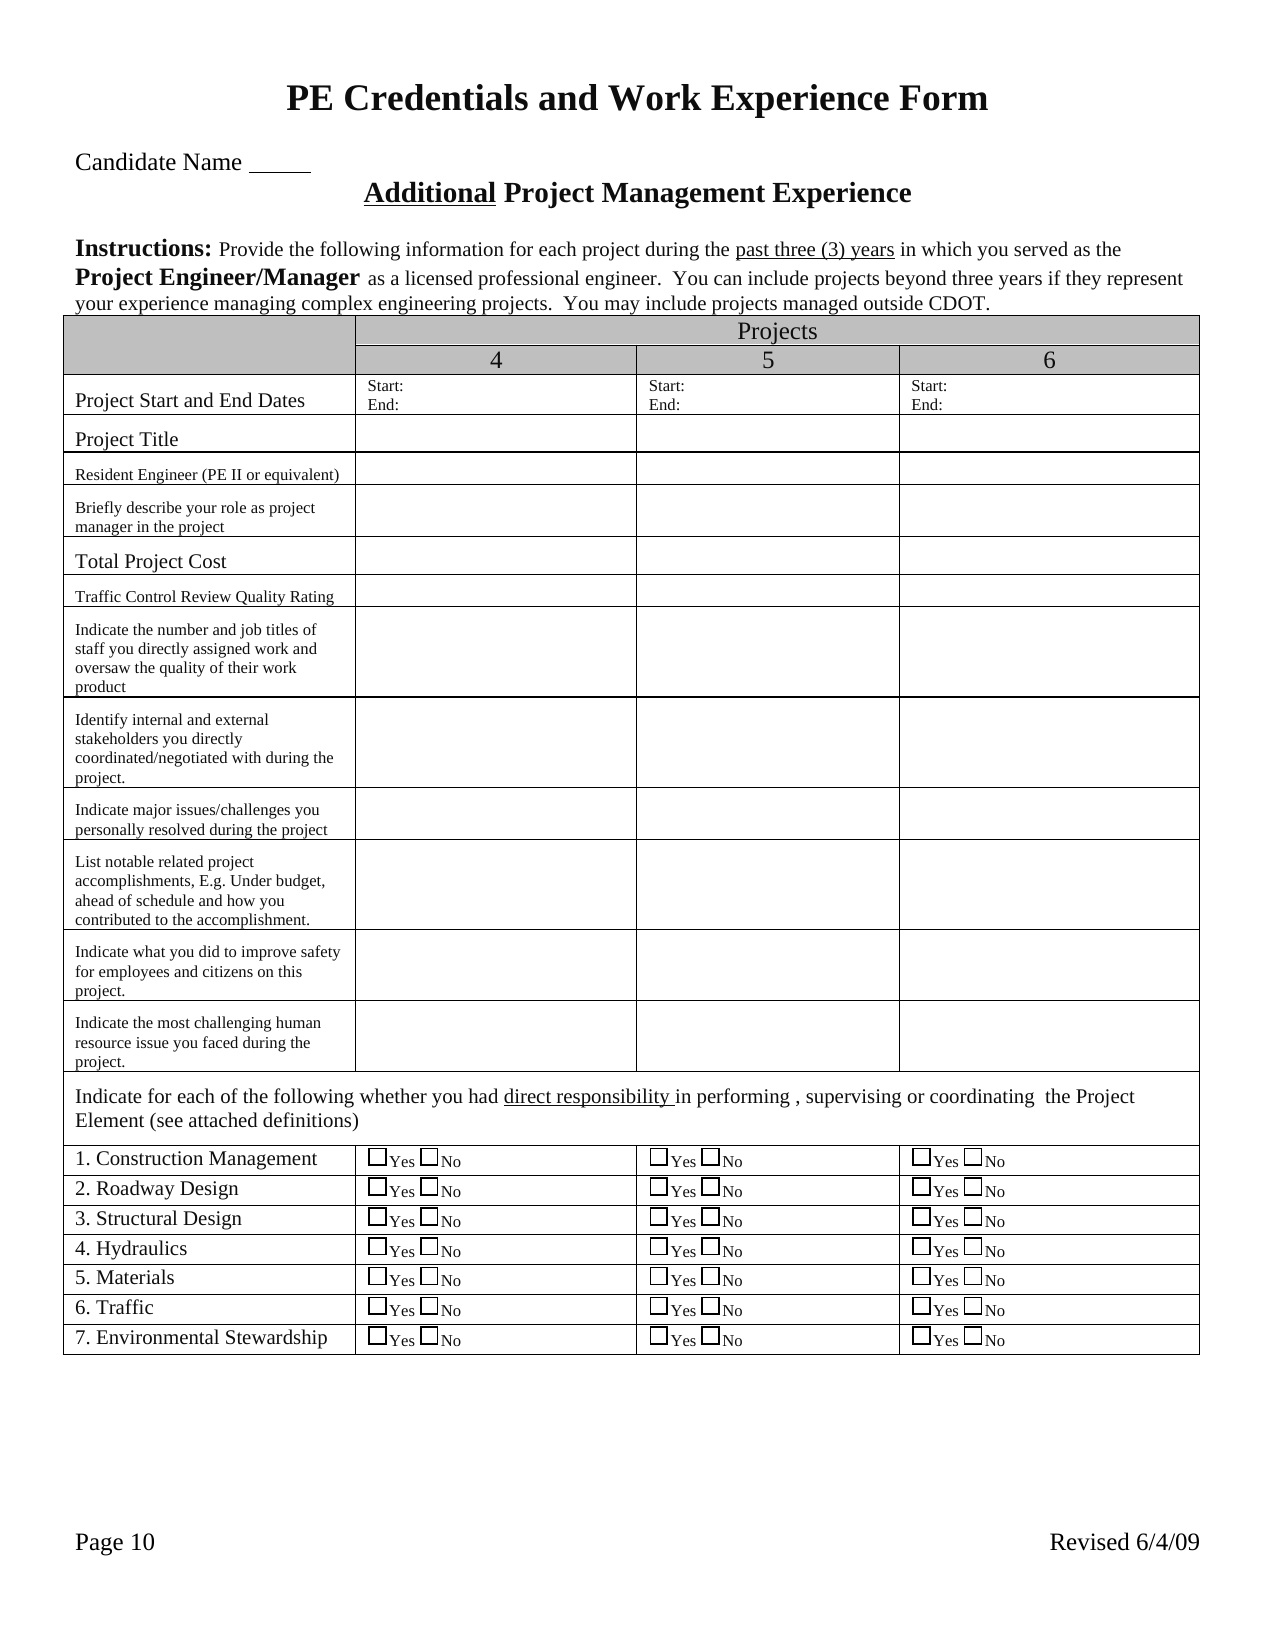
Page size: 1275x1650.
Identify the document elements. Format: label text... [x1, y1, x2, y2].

table_cell [356, 453, 636, 484]
table_cell Briefly describe your role as project manager in the project [64, 485, 355, 536]
table_cell [900, 453, 1199, 484]
table_cell Resident Engineer (PE II or equivalent) [64, 453, 355, 484]
table_cell [356, 575, 636, 606]
table_cell Identify internal and external stakeholders you directly coordinated/negotiated with during the project. [64, 698, 355, 787]
table_cell [900, 930, 1199, 1000]
table_cell [637, 575, 899, 606]
table_cell Yes No [900, 1176, 1199, 1204]
table_cell [356, 698, 636, 787]
table_cell Traffic Control Review Quality Rating [64, 575, 355, 606]
table_cell Yes No [637, 1146, 899, 1175]
table_cell 4. Hydraulics [64, 1235, 355, 1264]
table_cell [900, 575, 1199, 606]
table_cell 2. Roadway Design [64, 1176, 355, 1204]
table_cell Yes No [900, 1146, 1199, 1175]
table_cell Yes No [900, 1235, 1199, 1264]
table_cell 5 [637, 346, 899, 374]
table_cell [356, 607, 636, 696]
table_cell Yes No [356, 1235, 636, 1264]
table_cell 4 [356, 346, 636, 374]
table_cell 7. Environmental Stewardship [64, 1325, 355, 1353]
table_cell Project Title [64, 415, 355, 451]
table_cell 5. Materials [64, 1265, 355, 1294]
text Project Engineer/Manager as a licensed professional engineer. You can include projects beyond three years if they represent your experience managing complex engineering projects. You may include projects managed outside CDOT. [75, 262, 1200, 315]
text Candidate Name [75, 147, 1200, 176]
table_cell [356, 788, 636, 838]
table_cell [637, 415, 899, 451]
table_header Projects [356, 316, 1199, 344]
table_cell Yes No [900, 1206, 1199, 1234]
table_cell Start: End: [900, 375, 1199, 414]
table_cell Start: End: [356, 375, 636, 414]
table_cell [637, 607, 899, 696]
table_cell Yes No [637, 1325, 899, 1353]
table_cell Yes No [637, 1265, 899, 1294]
table_cell 6 [900, 346, 1199, 374]
table_cell Yes No [637, 1235, 899, 1264]
table_cell Yes No [637, 1295, 899, 1324]
table_cell [637, 930, 899, 1000]
table_cell [637, 485, 899, 536]
table_cell [637, 698, 899, 787]
table_cell [900, 415, 1199, 451]
table_cell Yes No [356, 1325, 636, 1353]
table_cell 1. Construction Management [64, 1146, 355, 1175]
table_cell [637, 537, 899, 573]
text Additional Project Management Experience [75, 176, 1200, 209]
table_cell Indicate the most challenging human resource issue you faced during the project. [64, 1001, 355, 1071]
table_cell [900, 607, 1199, 696]
table_cell [637, 840, 899, 929]
table_cell [900, 788, 1199, 838]
table_cell [356, 485, 636, 536]
table_cell [356, 415, 636, 451]
table_cell Yes No [356, 1295, 636, 1324]
table_cell [900, 1001, 1199, 1071]
table_cell [900, 840, 1199, 929]
table_cell [637, 788, 899, 838]
table_cell Indicate what you did to improve safety for employees and citizens on this project. [64, 930, 355, 1000]
text Instructions: Provide the following information for each project during the past three (3) years in which you served as the [75, 233, 1200, 262]
table_cell [356, 1001, 636, 1071]
table_cell Indicate the number and job titles of staff you directly assigned work and oversaw the quality of their work product [64, 607, 355, 696]
table_cell List notable related project accomplishments, E.g. Under budget, ahead of schedule and how you contributed to the accomplishment. [64, 840, 355, 929]
table_cell Indicate for each of the following whether you had direct responsibility in performing , supervising or coordinating the Project Element (see attached definitions) [64, 1072, 1199, 1145]
table_cell [637, 1001, 899, 1071]
table_cell [637, 453, 899, 484]
table_cell Total Project Cost [64, 537, 355, 573]
table_cell [900, 537, 1199, 573]
table_cell Yes No [637, 1206, 899, 1234]
table_cell [900, 485, 1199, 536]
table_header [64, 316, 355, 374]
table_cell Indicate major issues/challenges you personally resolved during the project [64, 788, 355, 838]
table_cell Yes No [356, 1176, 636, 1204]
table_cell Yes No [356, 1206, 636, 1234]
table_cell 3. Structural Design [64, 1206, 355, 1234]
table_cell Yes No [900, 1325, 1199, 1353]
table_cell Yes No [356, 1146, 636, 1175]
table_cell Yes No [637, 1176, 899, 1204]
table_cell 6. Traffic [64, 1295, 355, 1324]
table_cell Yes No [900, 1295, 1199, 1324]
table_cell [356, 930, 636, 1000]
table_cell Project Start and End Dates [64, 375, 355, 414]
table_cell [356, 840, 636, 929]
table_cell Yes No [356, 1265, 636, 1294]
table_cell Yes No [900, 1265, 1199, 1294]
table_cell [900, 698, 1199, 787]
table_cell [356, 537, 636, 573]
table_cell Start: End: [637, 375, 899, 414]
